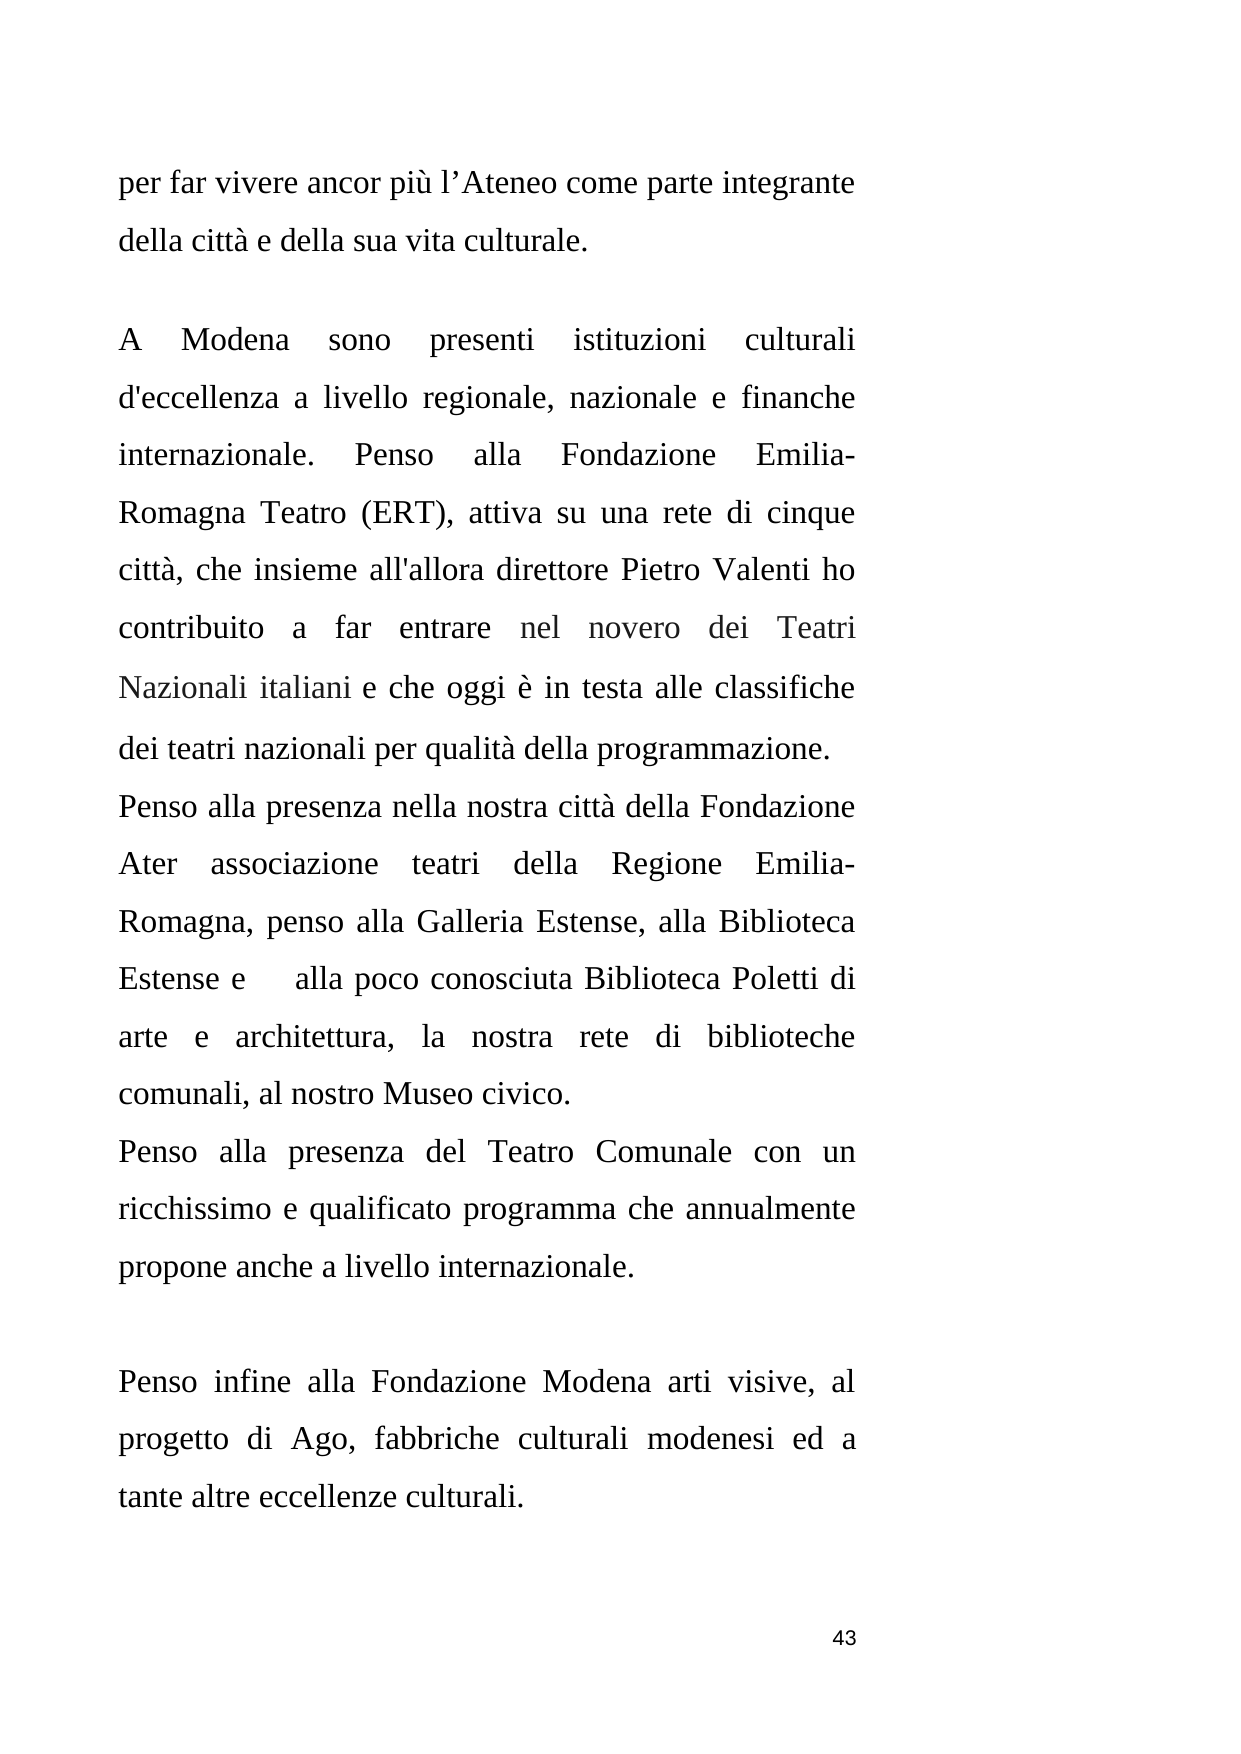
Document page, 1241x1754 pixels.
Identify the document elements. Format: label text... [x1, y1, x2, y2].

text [118, 162, 856, 258]
text A Modena sono presenti istituzioni culturali d'eccellenza a livello regionale, nazionale e finanche internazionale. Penso alla Fondazione Emilia-Romagna Teatro (ERT), attiva su una rete di cinque città, che insieme all'allora direttore Pietro Valenti ho contribuito a far entrare nel novero dei Teatri Nazionali italiani e che oggi è in testa alle classifiche dei teatri nazionali per qualità della programmazione. [118, 319, 856, 767]
text Penso alla presenza nella nostra città della Fondazione Ater associazione teatri della Regione Emilia-Romagna, penso alla Galleria Estense, alla Biblioteca Estense e alla poco conosciuta Biblioteca Poletti di arte e architettura, la nostra rete di biblioteche comunali, al nostro Museo civico. [118, 786, 856, 1112]
text Penso alla presenza del Teatro Comunale con un ricchissimo e qualificato programma che annualmente propone anche a livello internazionale. [118, 1131, 856, 1284]
text Penso infine alla Fondazione Modena arti visive, al progetto di Ago, fabbriche culturali ed a tante altre eccellenze culturali. [118, 1361, 856, 1514]
